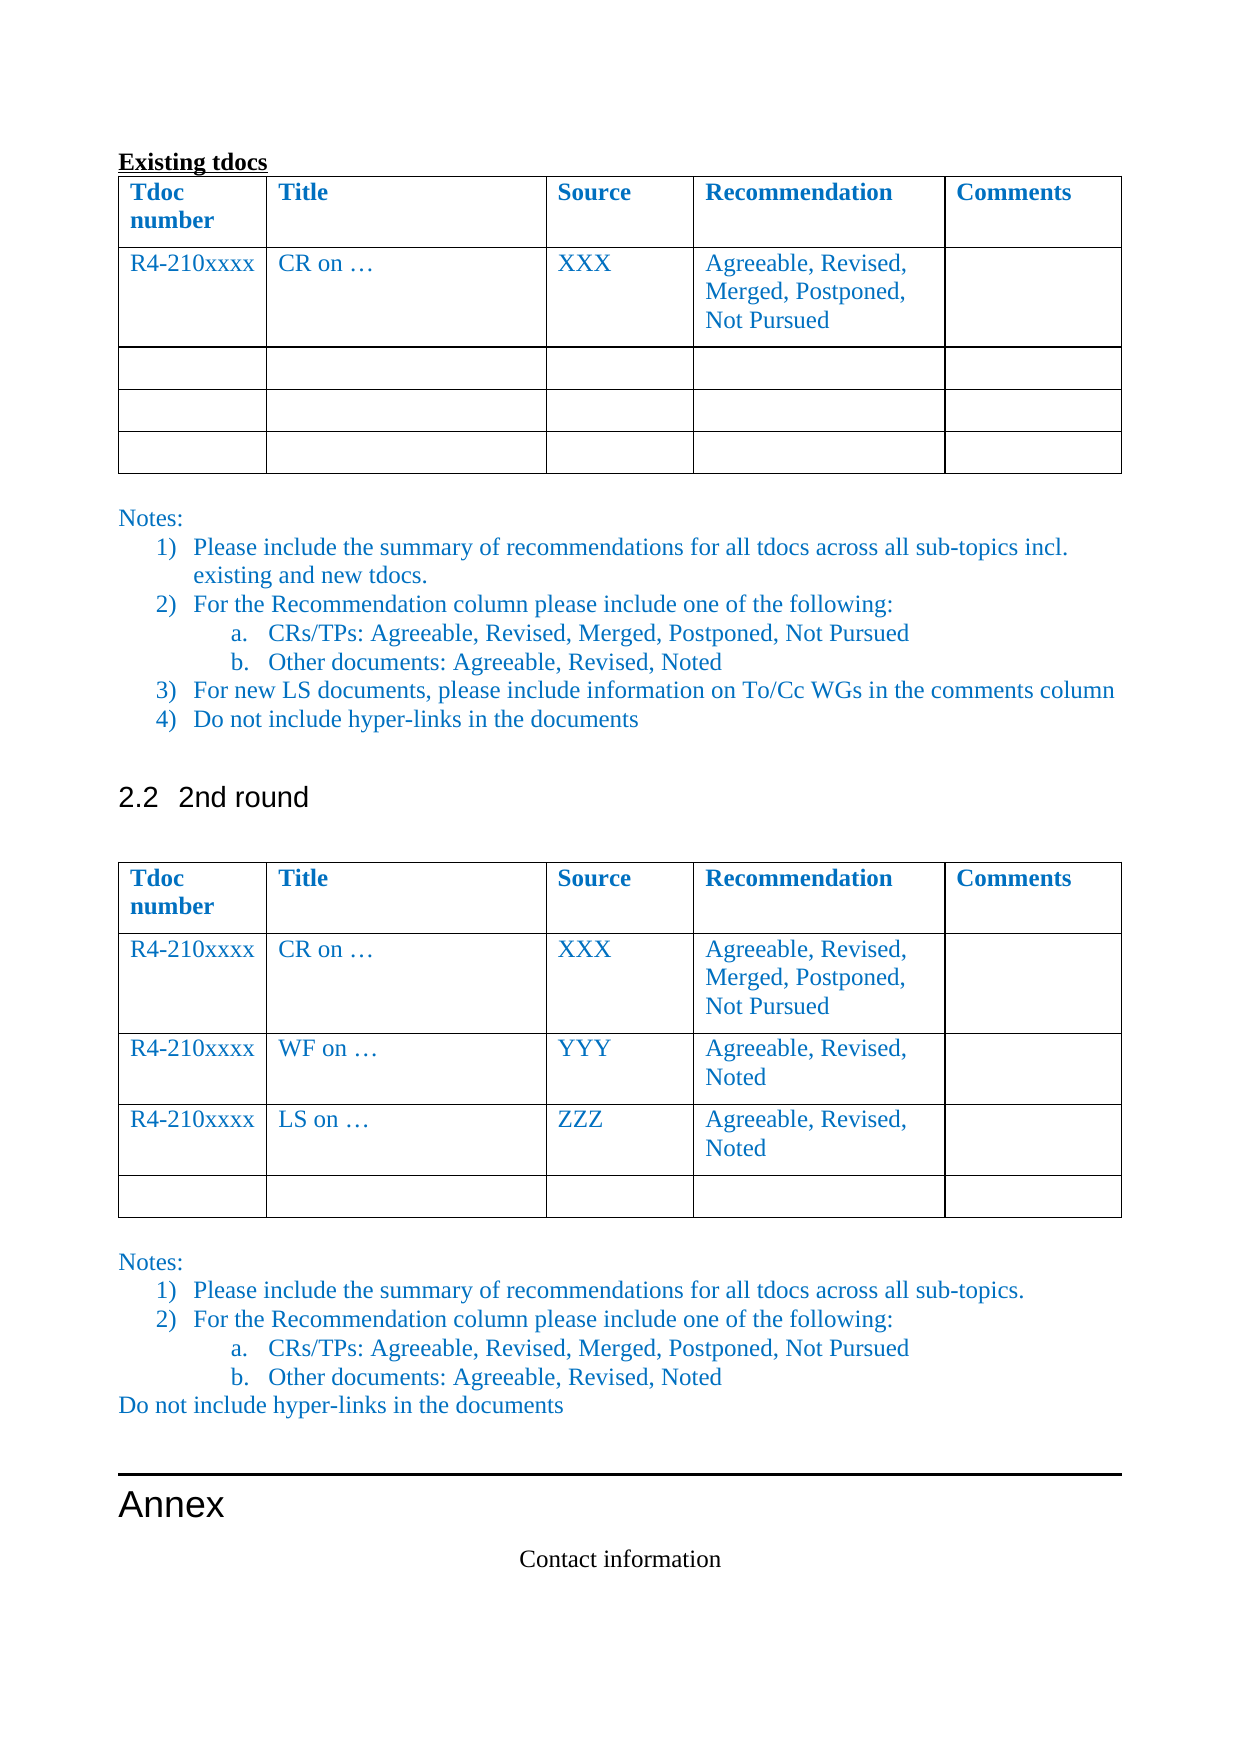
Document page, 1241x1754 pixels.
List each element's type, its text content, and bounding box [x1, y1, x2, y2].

list CRs/TPs: Agreeable, Revised, Merged, Postponed, Not Pursued [231, 1333, 1122, 1362]
list CRs/TPs: Agreeable, Revised, Merged, Postponed, Not Pursued [231, 618, 1122, 647]
table_header Source [547, 177, 693, 247]
table_cell WF on … [267, 1034, 546, 1103]
list Please include the summary of recommendations for all tdocs across all sub-topics. [156, 1275, 1122, 1304]
text Existing tdocs [118, 147, 1122, 176]
table_cell [946, 1034, 1121, 1103]
list For the Recommendation column please include one of the following: [156, 1304, 1122, 1333]
table_cell R4-210xxxx [119, 1105, 266, 1174]
table_cell [547, 432, 693, 473]
table_cell R4-210xxxx [119, 1034, 266, 1103]
table_cell [946, 390, 1121, 431]
table_cell [946, 1176, 1121, 1217]
text Contact information [118, 1544, 1122, 1573]
table_cell Agreeable, Revised, Merged, Postponed, Not Pursued [694, 248, 944, 346]
list Please include the summary of recommendations for all tdocs across all sub-topics incl. existing and new tdocs. [156, 532, 1122, 589]
text Notes: [118, 503, 1122, 532]
table_cell [694, 348, 944, 389]
subtitle Annex [118, 1476, 1122, 1525]
table_cell R4-210xxxx [119, 248, 266, 346]
list For new LS documents, please include information on To/Cc WGs in the comments column [156, 676, 1122, 704]
table_cell LS on … [267, 1105, 546, 1174]
table_cell YYY [547, 1034, 693, 1103]
table_cell [946, 348, 1121, 389]
table_cell [694, 1176, 944, 1217]
table_header Title [267, 863, 546, 933]
table_cell [946, 432, 1121, 473]
table_cell [119, 432, 266, 473]
table_header Recommendation [694, 863, 944, 933]
table_header Tdoc number [119, 863, 266, 933]
list Do not include hyper-links in the documents [156, 704, 1122, 733]
text Do not include hyper-links in the documents [118, 1390, 1122, 1419]
table_cell [119, 1176, 266, 1217]
table_header Comments [946, 177, 1121, 247]
table_cell [946, 934, 1121, 1032]
table_cell CR on … [267, 934, 546, 1032]
table_cell [694, 432, 944, 473]
list For the Recommendation column please include one of the following: [156, 589, 1122, 618]
table_cell [946, 1105, 1121, 1174]
table_cell [547, 390, 693, 431]
table_cell Agreeable, Revised, Noted [694, 1105, 944, 1174]
text Notes: [118, 1247, 1122, 1275]
table_cell [119, 348, 266, 389]
list Other documents: Agreeable, Revised, Noted [231, 1362, 1122, 1390]
table_cell [267, 432, 546, 473]
table_cell XXX [547, 248, 693, 346]
table_header Source [547, 863, 693, 933]
table_cell R4-210xxxx [119, 934, 266, 1032]
table_cell [946, 248, 1121, 346]
table_cell Agreeable, Revised, Merged, Postponed, Not Pursued [694, 934, 944, 1032]
table_cell XXX [547, 934, 693, 1032]
table_cell [547, 348, 693, 389]
table_cell [267, 390, 546, 431]
table_header Recommendation [694, 177, 944, 247]
table_cell CR on … [267, 248, 546, 346]
table_cell [267, 348, 546, 389]
table_header Comments [946, 863, 1121, 933]
table_header Tdoc number [119, 177, 266, 247]
table_header Title [267, 177, 546, 247]
table_cell [119, 390, 266, 431]
table_cell [547, 1176, 693, 1217]
table_cell ZZZ [547, 1105, 693, 1174]
subtitle 2nd round [118, 781, 1122, 814]
table_cell [694, 390, 944, 431]
table_cell Agreeable, Revised, Noted [694, 1034, 944, 1103]
list Other documents: Agreeable, Revised, Noted [231, 647, 1122, 676]
table_cell [267, 1176, 546, 1217]
